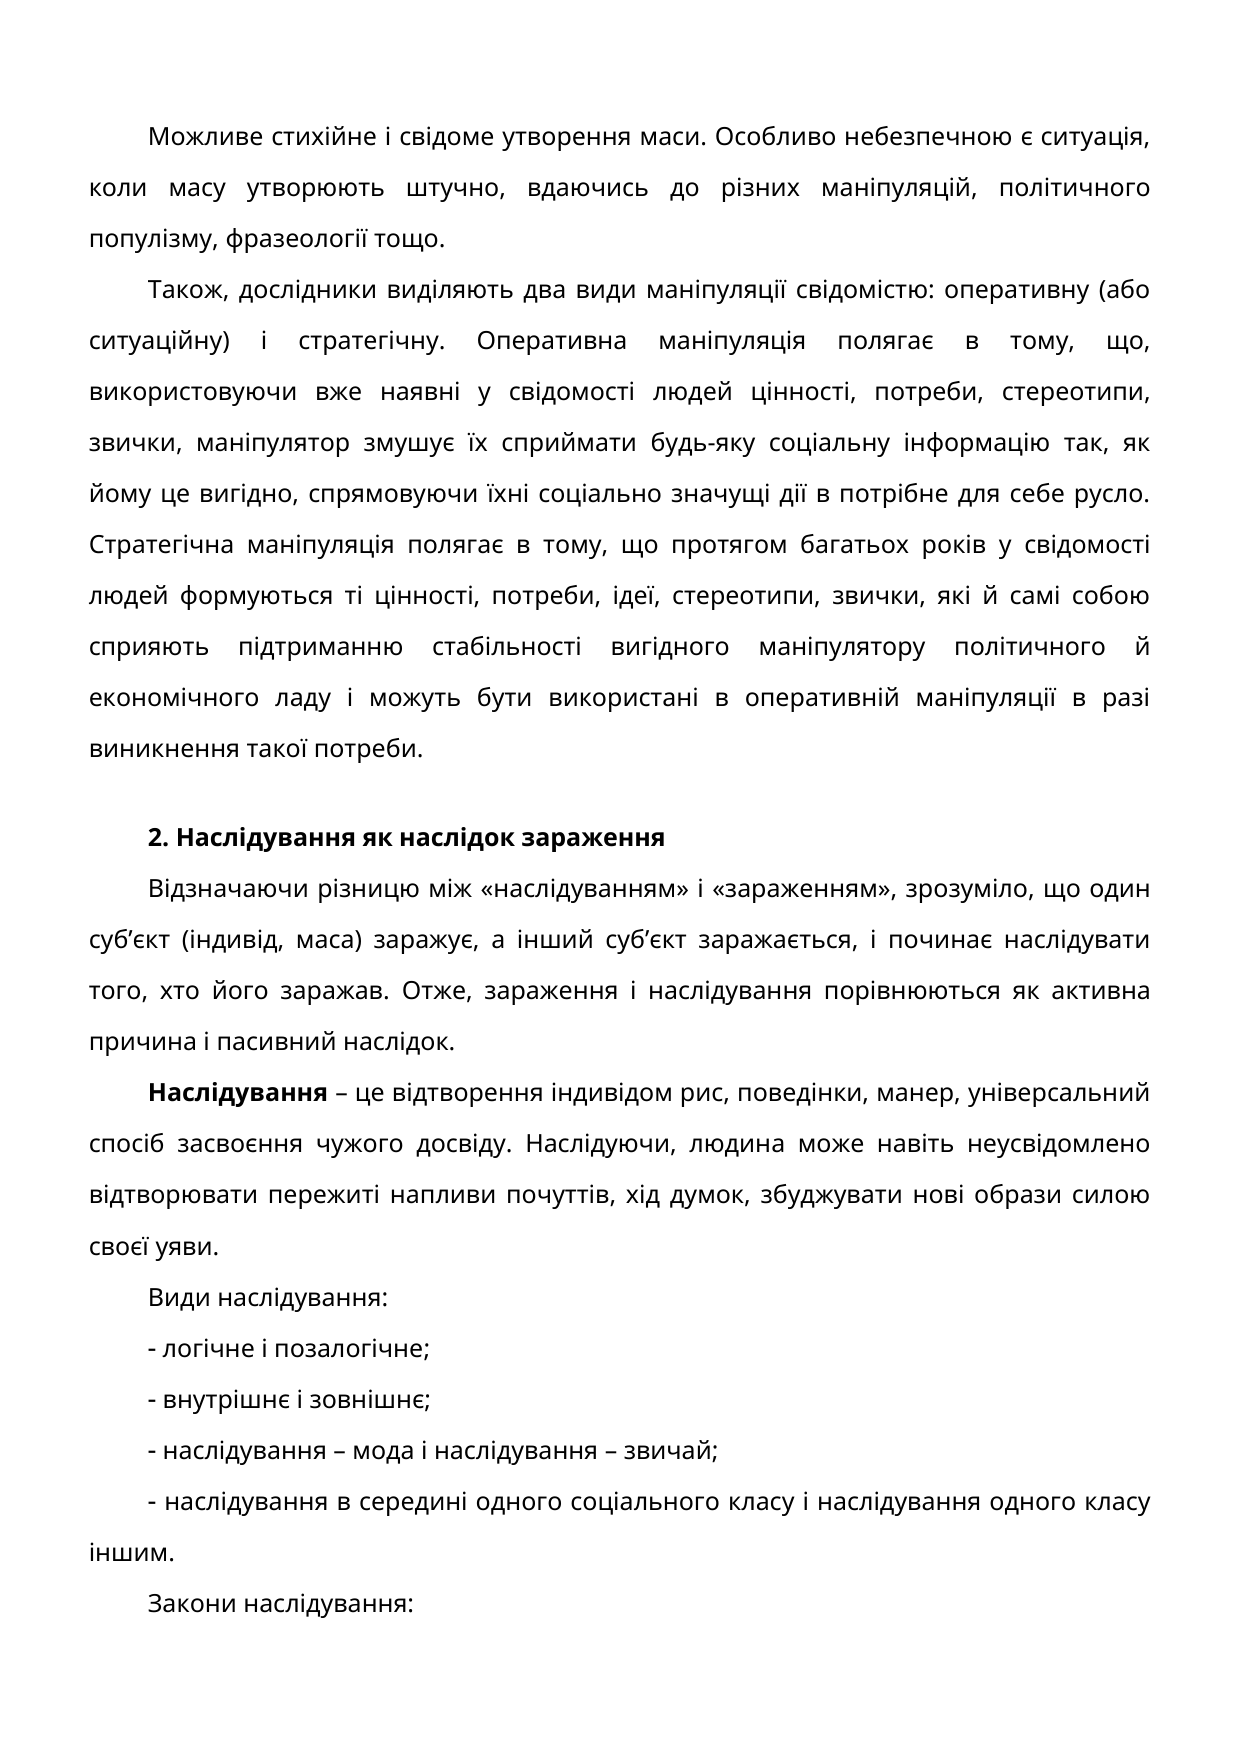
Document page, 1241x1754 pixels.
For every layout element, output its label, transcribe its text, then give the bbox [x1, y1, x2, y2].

text наслідування – мода і наслідування – звичай; [88, 1432, 1152, 1466]
text наслідування в середині одного соціального класу і наслідування одного класу іншим. [88, 1483, 1152, 1568]
text Наслідування – це відтворення індивідом рис, поведінки, манер, універсальний спосіб засвоєння чужого досвіду. Наслідуючи, людина може навіть неусвідомлено відтворювати пережиті напливи почуттів, хід думок, збуджувати нові образи силою своєї уяви. [88, 1075, 1152, 1262]
text Закони наслідування: [88, 1586, 1152, 1619]
text Відзначаючи різницю між «наслідуванням» і «зараженням», зрозуміло, що один суб’єкт (індивід, маса) заражує, а інший суб’єкт заражається, і починає наслідувати того, хто його заражав. Отже, зараження і наслідування порівнюються як активна причина і пасивний наслідок. [88, 871, 1152, 1058]
text 2. Наслідування як наслідок зараження [88, 820, 1152, 854]
text Можливе стихійне і свідоме утворення маси. Особливо небезпечною є ситуація, коли масу утворюють штучно, вдаючись до різних маніпуляцій, політичного популізму, фразеології тощо. [88, 118, 1152, 254]
text внутрішнє і зовнішнє; [88, 1381, 1152, 1415]
text логічне і позалогічне; [88, 1330, 1152, 1364]
text Також, дослідники виділяють два види маніпуляції свідомістю: оперативну (або ситуаційну) і стратегічну. Оперативна маніпуляція полягає в тому, що, використовуючи вже наявні у свідомості людей цінності, потреби, стереотипи, звички, маніпулятор змушує їх сприймати будь-яку соціальну інформацію так, як йому це вигідно, спрямовуючи їхні соціально значущі дії в потрібне для себе русло. Стратегічна маніпуляція полягає в тому, що протягом багатьох років у свідомості людей формуються ті цінності, потреби, ідеї, стереотипи, звички, які й самі собою сприяють підтриманню стабільності вигідного маніпулятору політичного й економічного ладу і можуть бути використані в оперативній маніпуляції в разі виникнення такої потреби. [88, 271, 1152, 765]
text Види наслідування: [88, 1279, 1152, 1313]
